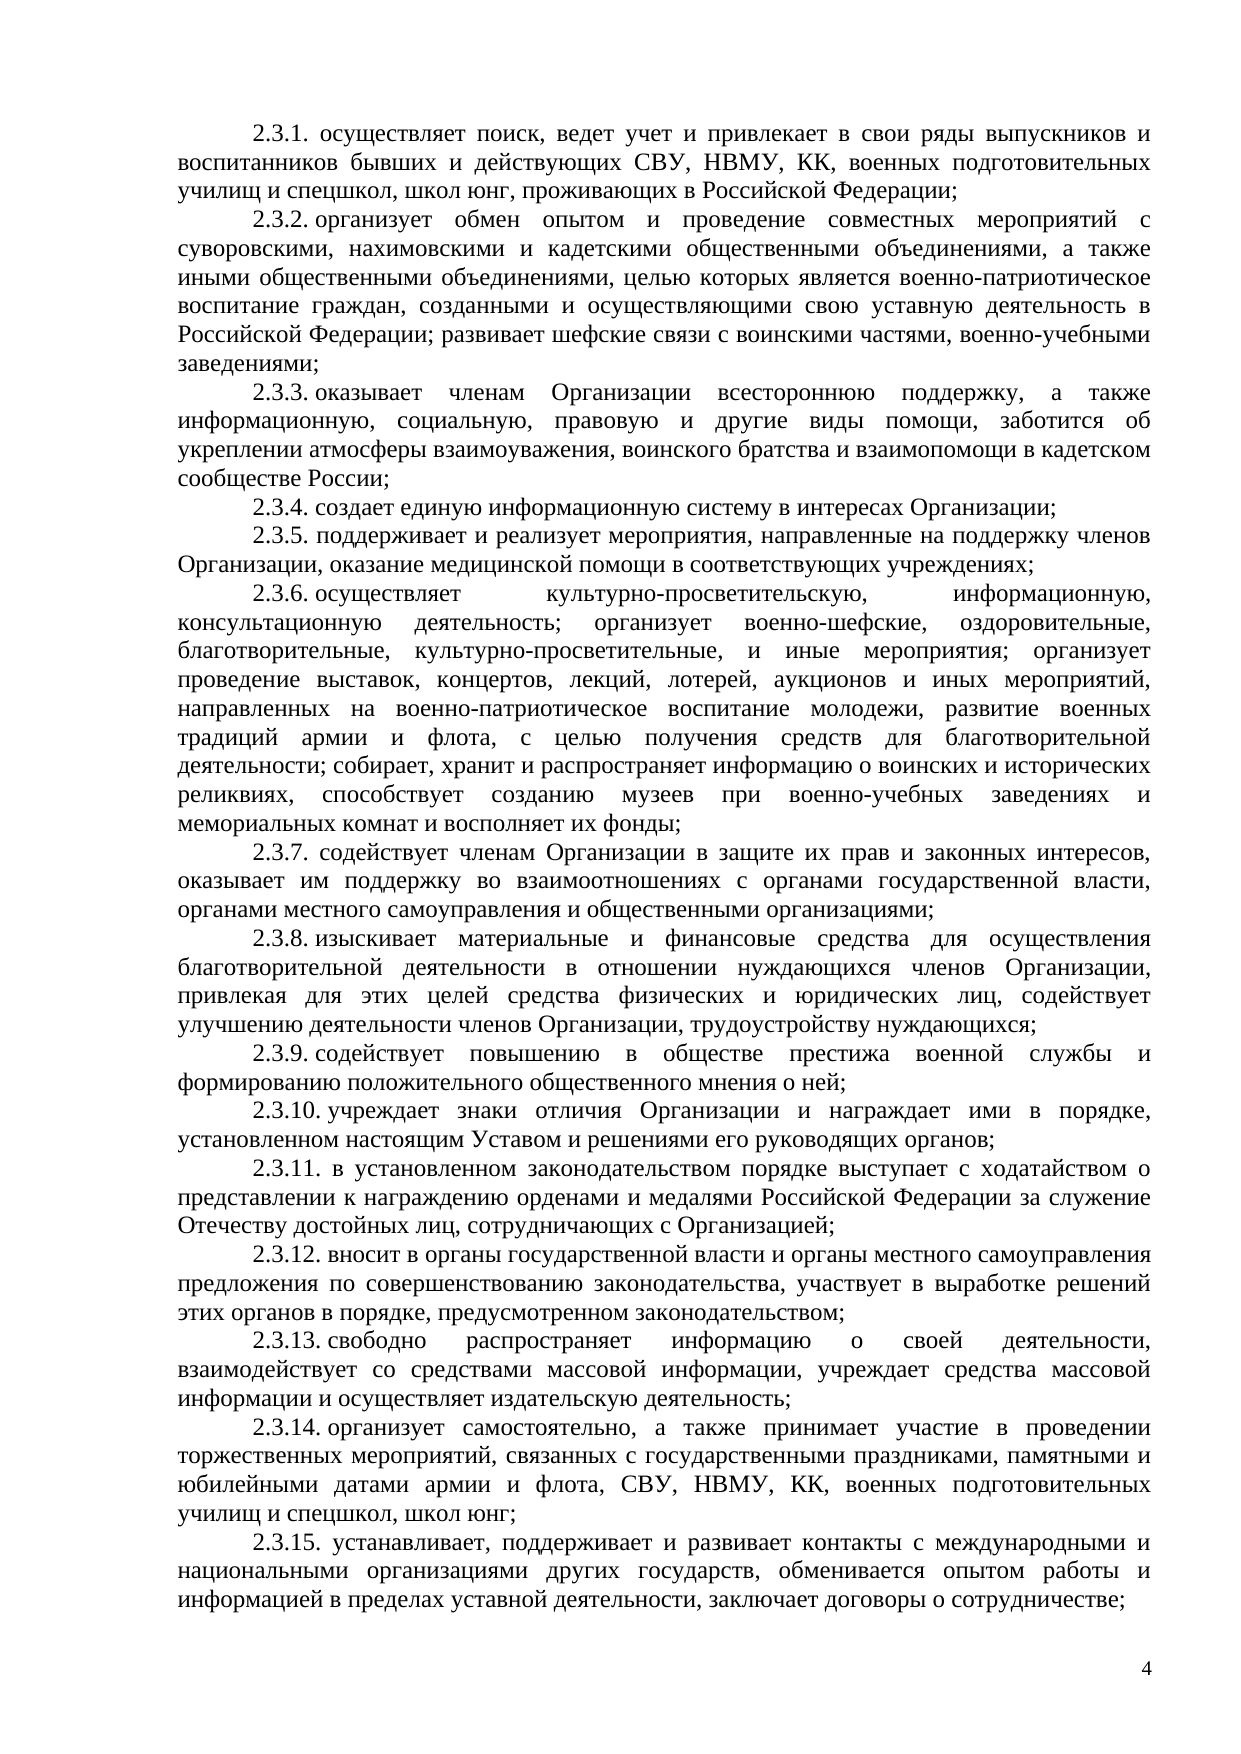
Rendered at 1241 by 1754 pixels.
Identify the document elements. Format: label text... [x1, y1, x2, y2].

text 2.3.6. осуществляет культурно-просветительскую, информационную, консультационную деятельность; организует военно-шефские, оздоровительные, благотворительные, культурно-просветительные, и иные мероприятия; организует проведение выставок, концертов, лекций, лотерей, аукционов и иных мероприятий, направленных на военно-патриотическое воспитание молодежи, развитие военных традиций армии и флота, с целью получения средств для благотворительной деятельности; собирает, хранит и распространяет информацию о воинских и исторических реликвиях, способствует созданию музеев при военно-учебных заведениях и мемориальных комнат и восполняет их фонды; [177, 578, 1152, 837]
text 2.3.3. оказывает членам Организации всестороннюю поддержку, а также информационную, социальную, правовую и другие виды помощи, заботится об укреплении атмосферы взаимоуважения, воинского братства и взаимопомощи в кадетском сообществе России; [177, 377, 1152, 492]
text 2.3.9. содействует повышению в обществе престижа военной службы и формированию положительного общественного мнения о ней; [177, 1038, 1152, 1096]
text 2.3.13. свободно распространяет информацию о своей деятельности, взаимодействует со средствами массовой информации, учреждает средства массовой информации и осуществляет издательскую деятельность; [177, 1326, 1152, 1412]
text 2.3.14. организует самостоятельно, а также принимает участие в проведении торжественных мероприятий, связанных с государственными праздниками, памятными и юбилейными датами армии и флота, СВУ, НВМУ, КК, военных подготовительных училищ и спецшкол, школ юнг; [177, 1412, 1152, 1527]
text 2.3.5. поддерживает и реализует мероприятия, направленные на поддержку членов Организации, оказание медицинской помощи в соответствующих учреждениях; [177, 521, 1152, 578]
text 2.3.7. содействует членам Организации в защите их прав и законных интересов, оказывает им поддержку во взаимоотношениях с органами государственной власти, органами местного самоуправления и общественными организациями; [177, 837, 1152, 923]
text 2.3.10. учреждает знаки отличия Организации и награждает ими в порядке, установленном настоящим Уставом и решениями его руководящих органов; [177, 1096, 1152, 1153]
text 2.3.8. изыскивает материальные и финансовые средства для осуществления благотворительной деятельности в отношении нуждающихся членов Организации, привлекая для этих целей средства физических и юридических лиц, содействует улучшению деятельности членов Организации, трудоустройству нуждающихся; [177, 923, 1152, 1038]
text 2.3.2. организует обмен опытом и проведение совместных мероприятий с суворовскими, нахимовскими и кадетскими общественными объединениями, а также иными общественными объединениями, целью которых является военно-патриотическое воспитание граждан, созданными и осуществляющими свою уставную деятельность в Российской Федерации; развивает шефские связи с воинскими частями, военно-учебными заведениями; [177, 204, 1152, 377]
text 2.3.4. создает единую информационную систему в интересах Организации; [177, 492, 1152, 521]
text 2.3.11. в установленном законодательством порядке выступает с ходатайством о представлении к награждению орденами и медалями Российской Федерации за служение Отечеству достойных лиц, сотрудничающих с Организацией; [177, 1153, 1152, 1239]
text 2.3.15. устанавливает, поддерживает и развивает контакты с международными и национальными организациями других государств, обменивается опытом работы и информацией в пределах уставной деятельности, заключает договоры о сотрудничестве; [177, 1527, 1152, 1613]
text 2.3.12. вносит в органы государственной власти и органы местного самоуправления предложения по совершенствованию законодательства, участвует в выработке решений этих органов в порядке, предусмотренном законодательством; [177, 1239, 1152, 1326]
text 2.3.1. осуществляет поиск, ведет учет и привлекает в свои ряды выпускников и воспитанников бывших и действующих СВУ, НВМУ, КК, военных подготовительных училищ и спецшкол, школ юнг, проживающих в Российской Федерации; [177, 118, 1152, 204]
